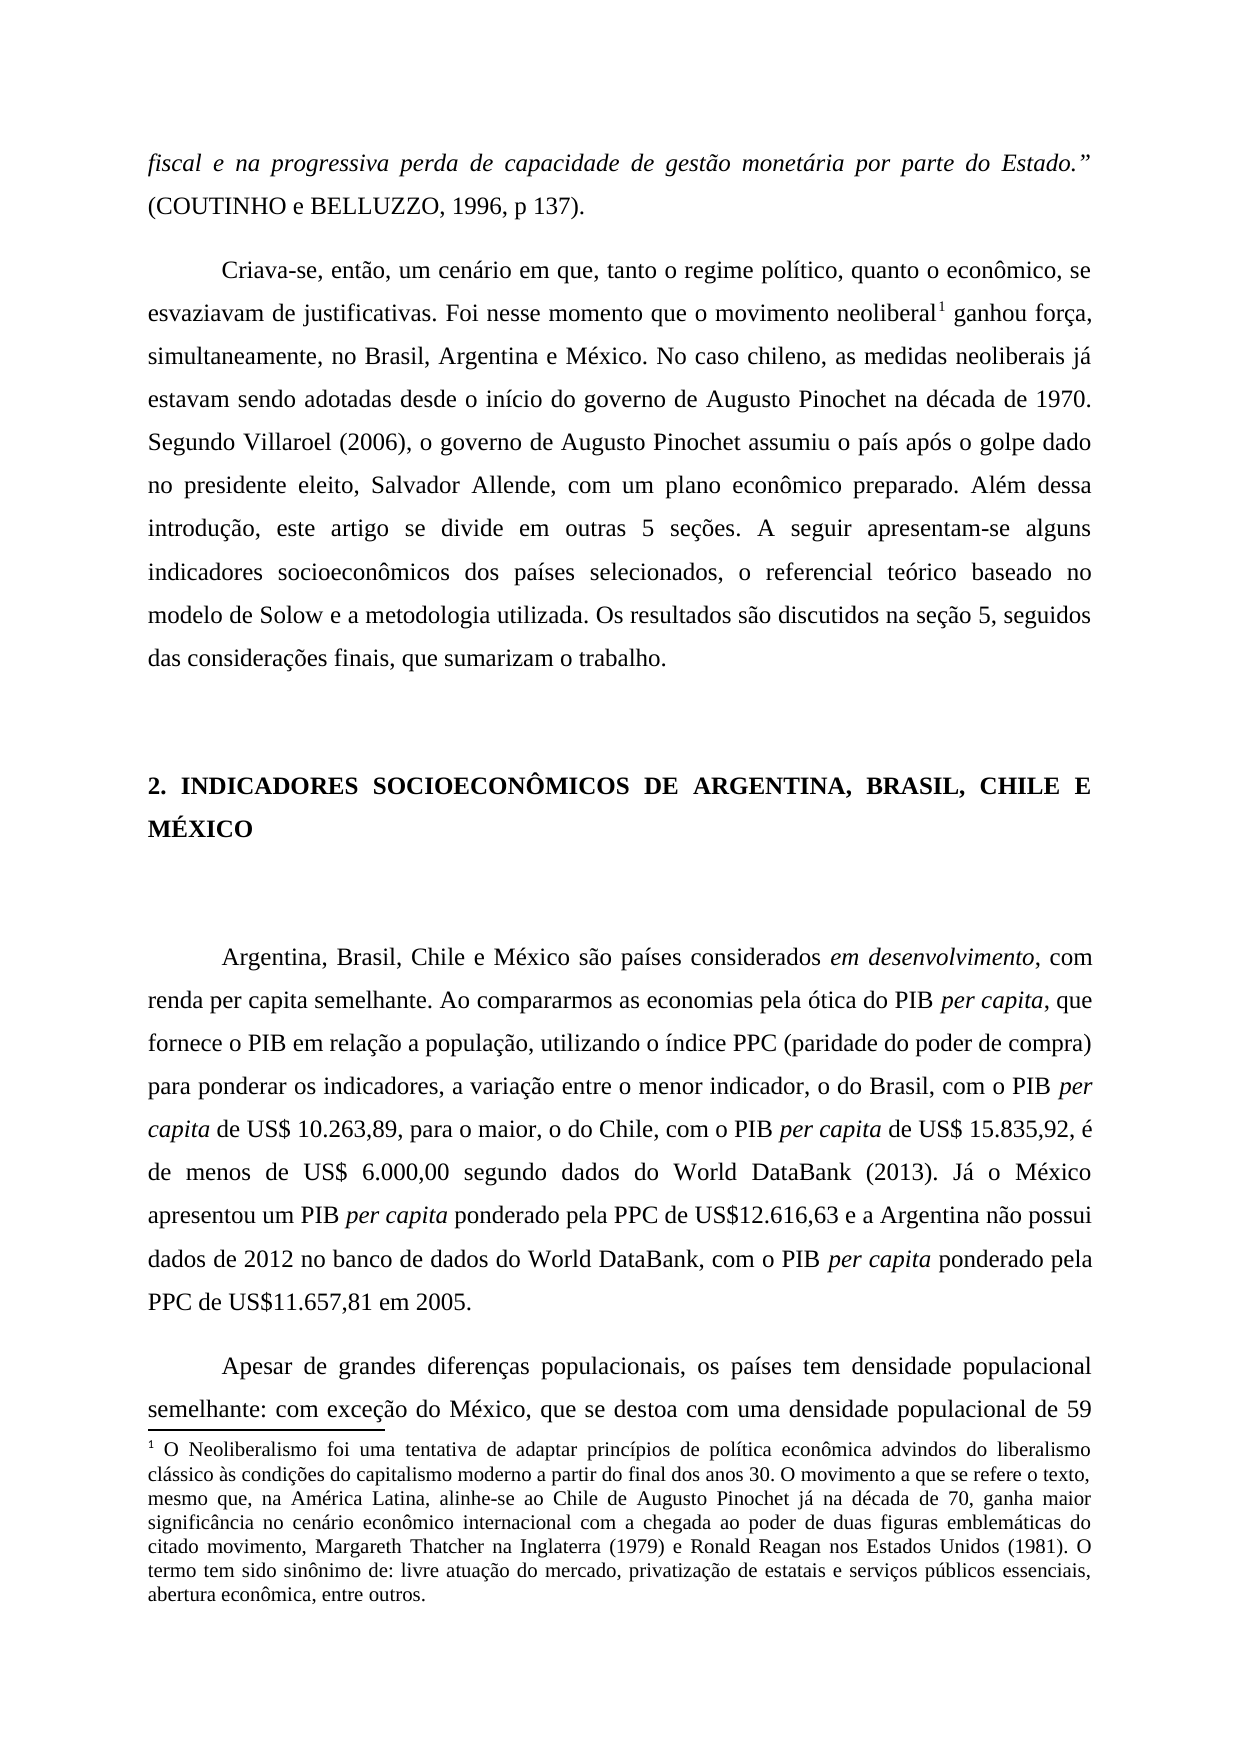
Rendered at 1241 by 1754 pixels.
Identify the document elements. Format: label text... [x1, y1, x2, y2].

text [148, 1351, 1092, 1423]
text 2. INDICADORES SOCIOECONÔMICOS DE ARGENTINA, BRASIL, CHILE E MÉXICO [148, 771, 1092, 843]
text Argentina, Brasil, Chile e México são países considerados em desenvolvimento, com renda per capita semelhante. Ao compararmos as economias pela ótica do PIB per capita, que fornece o PIB em relação a população, utilizando o índice PPC (paridade do poder de compra) para ponderar os indicadores, a variação entre o menor indicador, o do Brasil, com o PIB per capita de US$ 10.263,89, para o maior, o do Chile, com o PIB per capita de US$ 15.835,92, é de menos de US$ 6.000,00 segundo dados do World DataBank (2013). Já o México apresentou um PIB per capita ponderado pela PPC de US$12.616,63 e a Argentina não possui dados de 2012 no banco de dados do World DataBank, com o PIB per capita ponderado pela PPC de US$11.657,81 em 2005. [148, 942, 1092, 1316]
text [148, 148, 1092, 219]
text Criava-se, então, um cenário em que, tanto o regime político, quanto o econômico, se esvaziavam de justificativas. Foi nesse momento que o movimento neoliberal ganhou força, simultaneamente, no Brasil, Argentina e México. No caso chileno, as medidas neoliberais já estavam sendo adotadas desde o início do governo de Augusto Pinochet na década de 1970. Segundo Villaroel (2006), o governo de Augusto Pinochet assumiu o país após o golpe dado no presidente eleito, Salvador Allende, com um plano econômico preparado. Além dessa introdução, este artigo se divide em outras 5 seções. A seguir apresentam-se alguns indicadores socioeconômicos dos países selecionados, o referencial teórico baseado no modelo de Solow e a metodologia utilizada. Os resultados são discutidos na seção 5, seguidos das considerações finais, que sumarizam o trabalho. [148, 255, 1092, 672]
